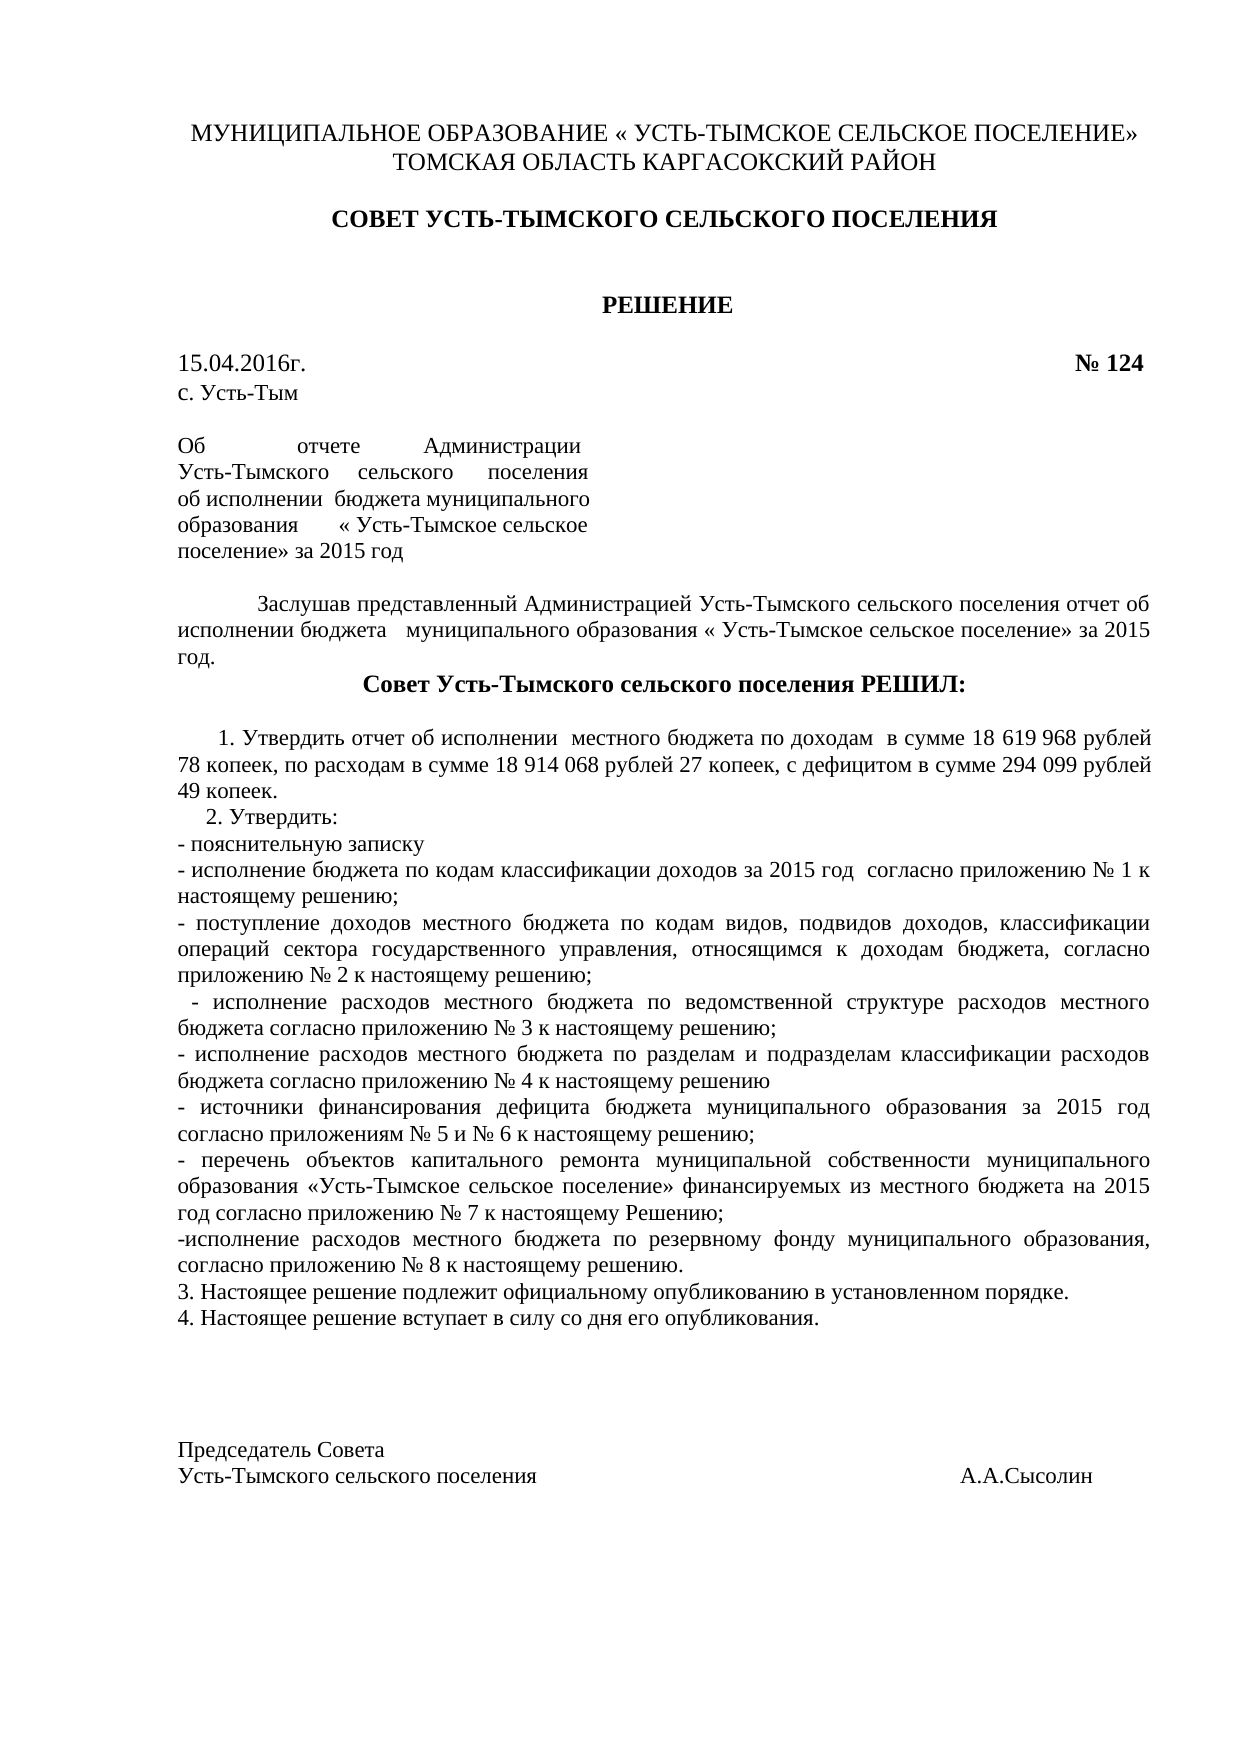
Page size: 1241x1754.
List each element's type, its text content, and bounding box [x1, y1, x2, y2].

text - источники финансирования дефицита бюджета муниципального образования за 2015 год согласно приложениям № 5 и № 6 к настоящему решению; [177, 1093, 1152, 1146]
text Об отчете Администрации [177, 432, 1152, 458]
text об исполнении бюджета муниципального [177, 485, 1152, 511]
text 15.04.2016г. № 124 [177, 348, 1152, 377]
text -исполнение расходов местного бюджета по резервному фонду муниципального образования, согласно приложению № 8 к настоящему решению. [177, 1225, 1152, 1278]
text Председатель Совета [177, 1436, 1152, 1462]
text СОВЕТ УСТЬ-ТЫМСКОГО СЕЛЬСКОГО ПОСЕЛЕНИЯ [177, 204, 1152, 233]
text - исполнение расходов местного бюджета по ведомственной структуре расходов местного бюджета согласно приложению № 3 к настоящему решению; [177, 988, 1152, 1041]
text образования « Усть-Тымское сельское [177, 511, 1152, 537]
text МУНИЦИПАЛЬНОЕ ОБРАЗОВАНИЕ « УСТЬ-ТЫМСКОЕ СЕЛЬСКОЕ ПОСЕЛЕНИЕ» [177, 118, 1152, 147]
text - пояснительную записку [177, 830, 1152, 856]
text 1. Утвердить отчет об исполнении местного бюджета по доходам в сумме 18 619 968 рублей 78 копеек, по расходам в сумме 18 914 068 рублей 27 копеек, с дефицитом в сумме 294 099 рублей 49 копеек. [177, 724, 1152, 803]
text - поступление доходов местного бюджета по кодам видов, подвидов доходов, классификации операций сектора государственного управления, относящимся к доходам бюджета, согласно приложению № 2 к настоящему решению; [177, 909, 1152, 988]
text поселение» за 2015 год [177, 537, 1152, 564]
text - исполнение расходов местного бюджета по разделам и подразделам классификации расходов бюджета согласно приложению № 4 к настоящему решению [177, 1041, 1152, 1093]
text - исполнение бюджета по кодам классификации доходов за 2015 год согласно приложению № 1 к настоящему решению; [177, 856, 1152, 909]
text - перечень объектов капитального ремонта муниципальной собственности муниципального образования «Усть-Тымское сельское поселение» финансируемых из местного бюджета на 2015 год согласно приложению № 7 к настоящему Решению; [177, 1146, 1152, 1225]
text 4. Настоящее решение вступает в силу со дня его опубликования. [177, 1304, 1152, 1330]
text Заслушав представленный Администрацией Усть-Тымского сельского поселения отчет об исполнении бюджета муниципального образования « Усть-Тымское сельское поселение» за 2015 год. [177, 590, 1152, 669]
text с. Усть-Тым [177, 377, 1152, 406]
text РЕШЕНИЕ [177, 291, 1152, 319]
text 2. Утвердить: [177, 803, 1152, 830]
text Совет Усть-Тымского сельского поселения РЕШИЛ: [177, 669, 1152, 698]
text 3. Настоящее решение подлежит официальному опубликованию в установленном порядке. [177, 1278, 1152, 1304]
text Усть-Тымского сельского поселения [177, 458, 1152, 485]
text ТОМСКАЯ ОБЛАСТЬ КАРГАСОКСКИЙ РАЙОН [177, 147, 1152, 176]
text Усть-Тымского сельского поселения А.А.Сысолин [177, 1462, 1152, 1488]
